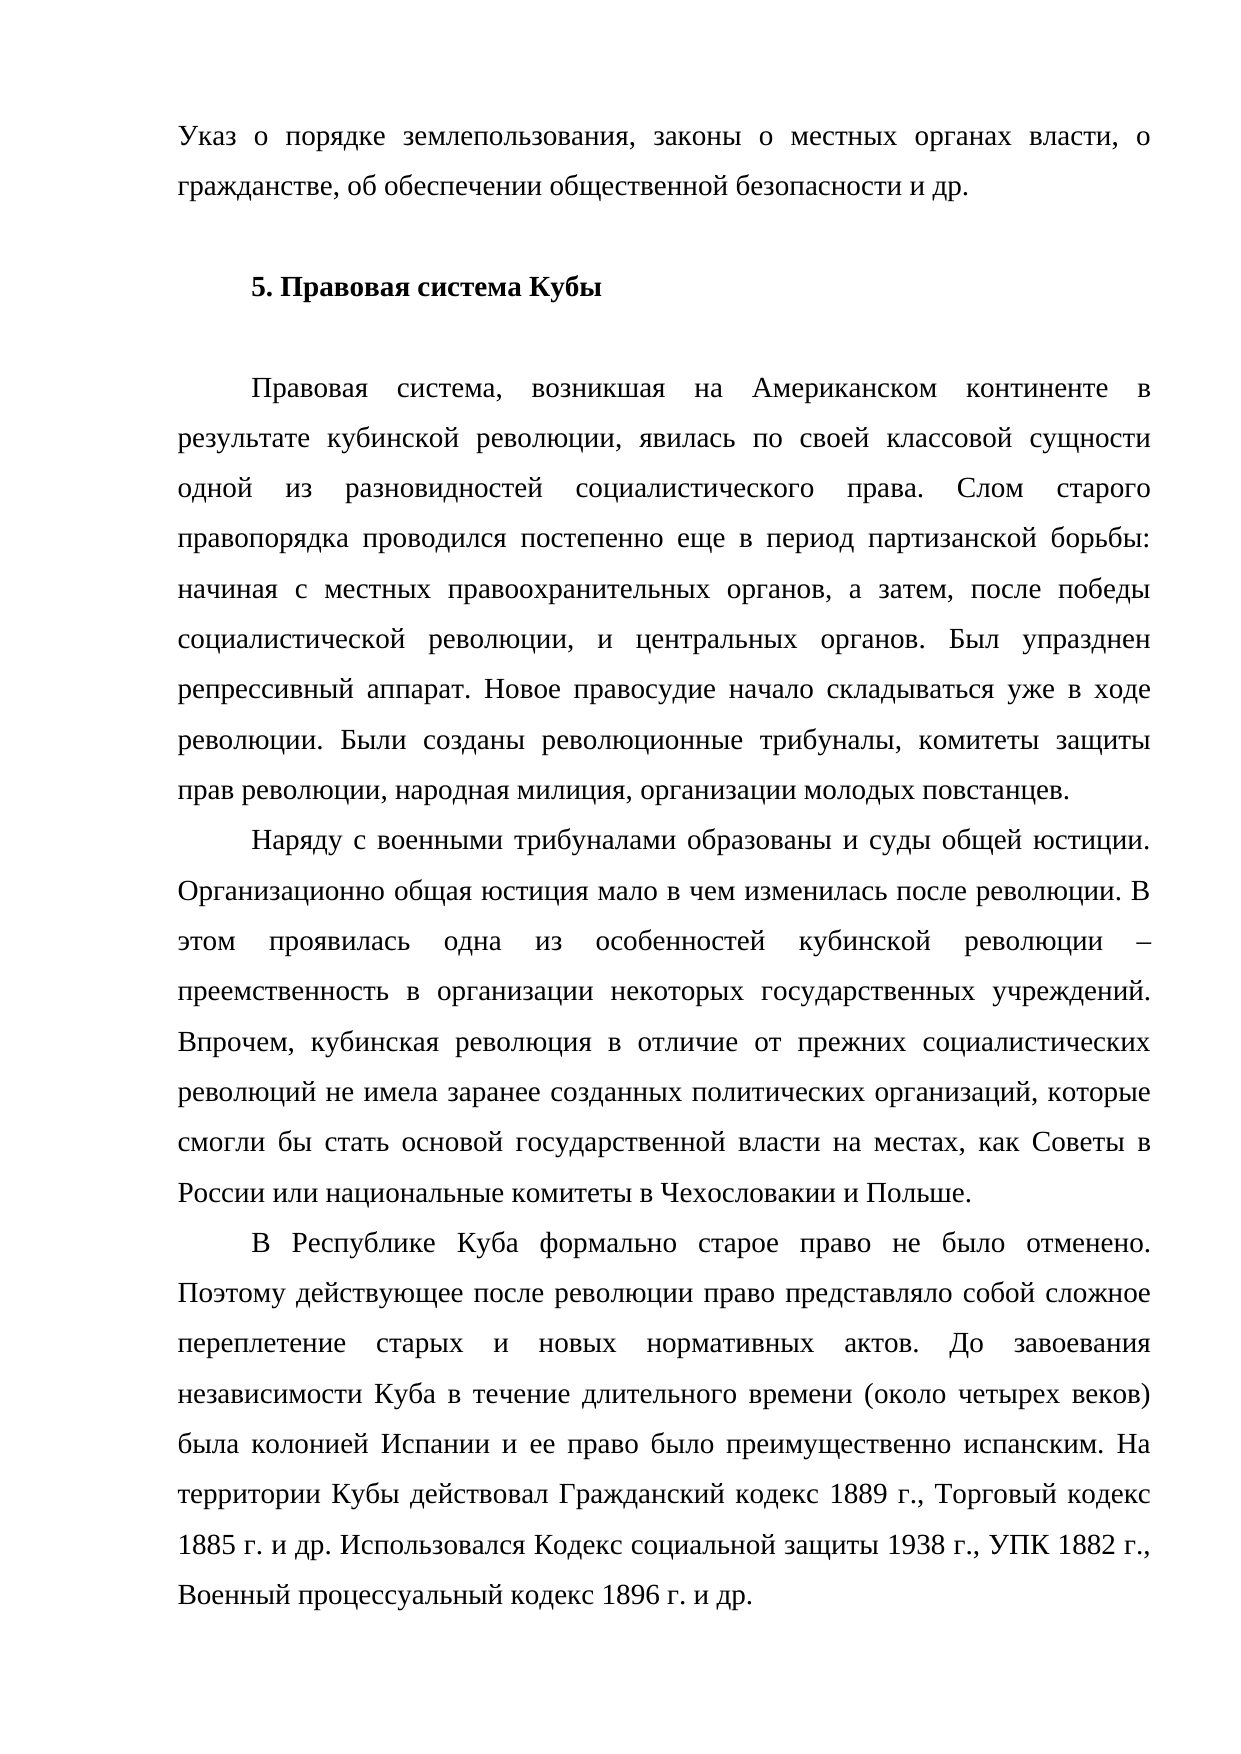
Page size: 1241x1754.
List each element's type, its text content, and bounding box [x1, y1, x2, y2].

text Правовая система, возникшая на Американском континенте в результате кубинской революции, явилась по своей классовой сущности одной из разновидностей социалистического права. Слом старого правопорядка проводился постепенно еще в период партизанской борьбы: начиная с местных правоохранительных органов, а затем, после победы социалистической революции, и центральных органов. Был упразднен репрессивный аппарат. Новое правосудие начало складываться уже в ходе революции. Были созданы революционные трибуналы, комитеты защиты прав революции, народная милиция, организации молодых повстанцев. [177, 370, 1152, 806]
subtitle 5. Правовая система Кубы [177, 269, 1152, 303]
text Наряду с военными трибуналами образованы и суды общей юстиции. Организационно общая юстиция мало в чем изменилась после революции. В этом проявилась одна из особенностей кубинской революции – преемственность в организации некоторых государственных учреждений. Впрочем, кубинская революция в отличие от прежних социалистических революций не имела заранее созданных политических организаций, которые смогли бы стать основой государственной власти на местах, как Советы в России или национальные комитеты в Чехословакии и Польше. [177, 822, 1152, 1208]
text В Республике Куба формально старое право не было отменено. Поэтому действующее после революции право представляло собой сложное переплетение старых и новых нормативных актов. До завоевания независимости Куба в течение длительного времени (около четырех веков) была колонией Испании и ее право было преимущественно испанским. На территории Кубы действовал Гражданский кодекс ., Торговый кодекс . и др. Использовался Кодекс социальной защиты ., УПК ., Военный процессуальный кодекс . и др. [177, 1225, 1152, 1611]
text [177, 118, 1152, 202]
